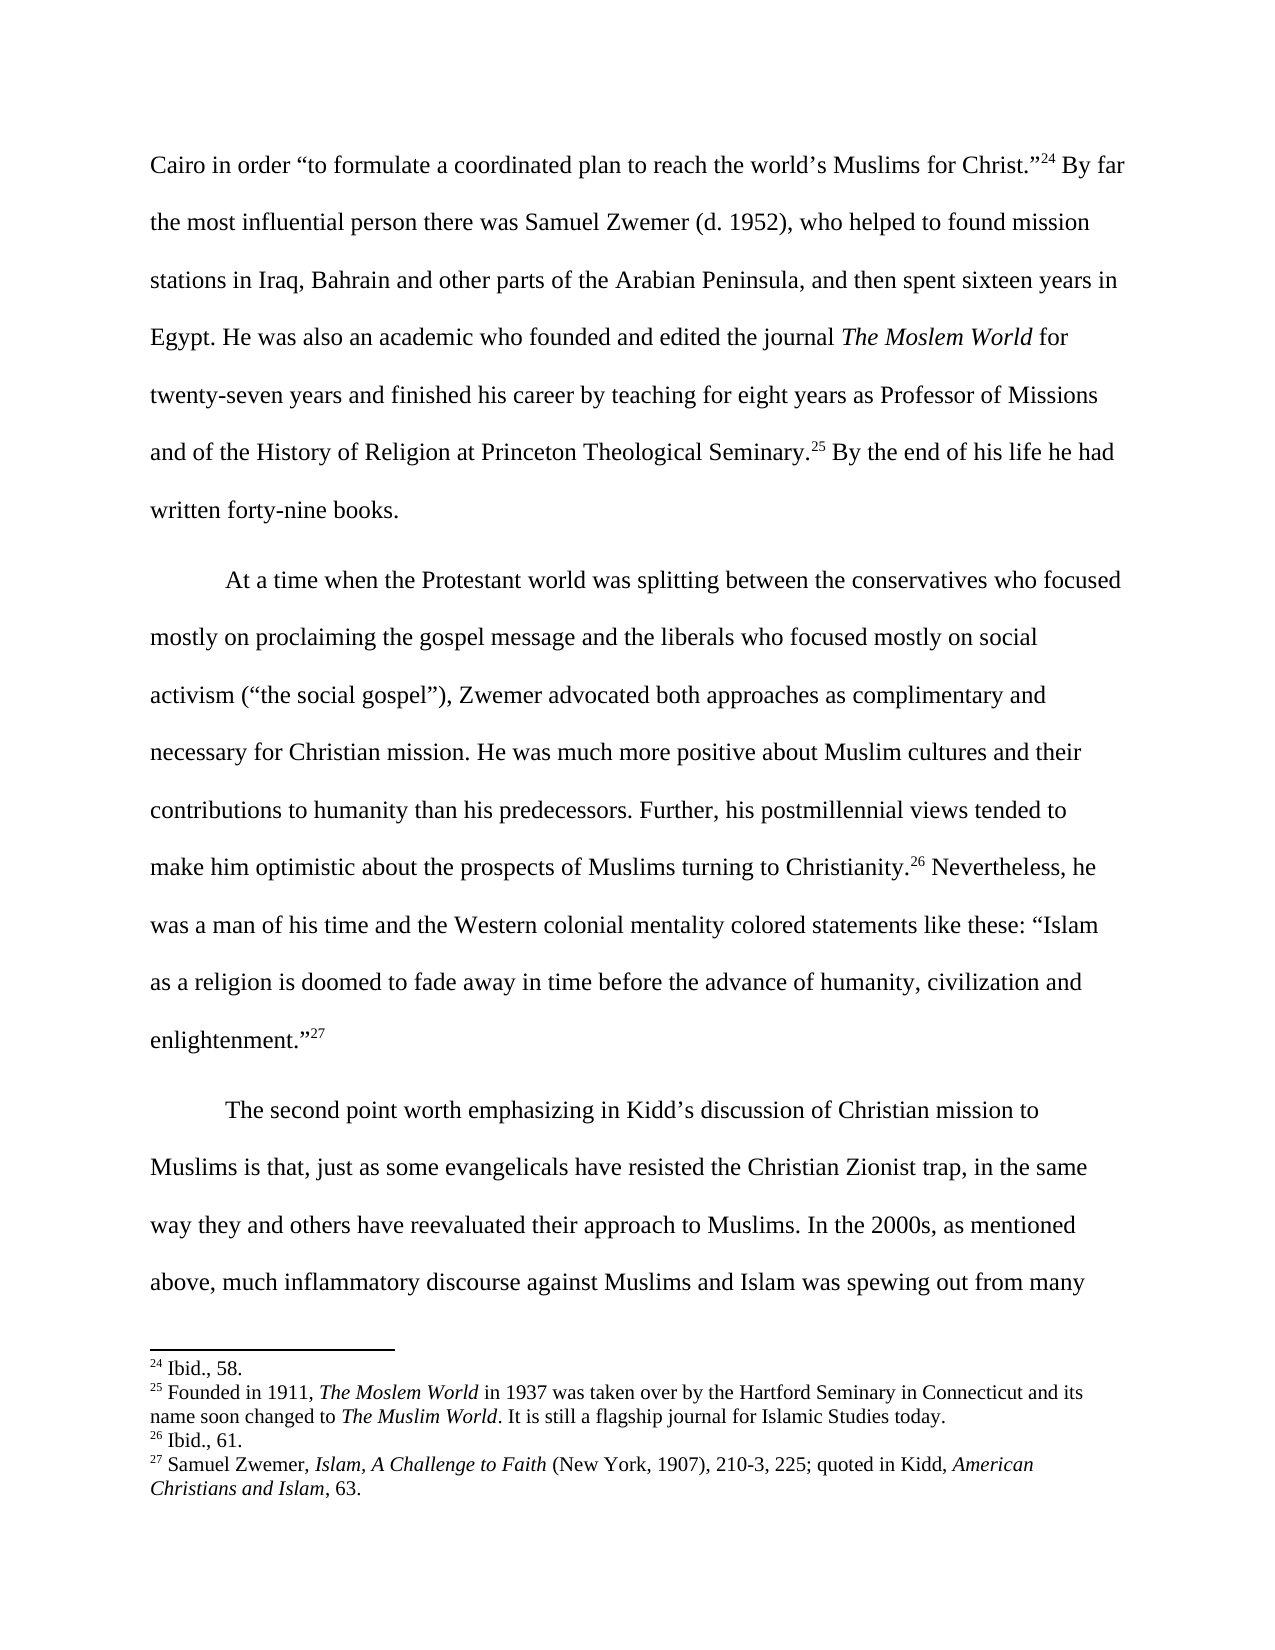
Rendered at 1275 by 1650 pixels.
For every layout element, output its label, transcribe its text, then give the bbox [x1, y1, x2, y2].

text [150, 1095, 1125, 1296]
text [150, 150, 1125, 524]
text At a time when the Protestant world was splitting between the conservatives who focused mostly on proclaiming the gospel message and the liberals who focused mostly on social activism (“the social gospel”), Zwemer advocated both approaches as complimentary and necessary for Christian mission. He was much more positive about Muslim cultures and their contributions to humanity than his predecessors. Further, his postmillennial views tended to make him optimistic about the prospects of Muslims turning to Christianity. Nevertheless, he was a man of his time and the Western colonial mentality colored statements like these: “Islam as a religion is doomed to fade away in time before the advance of humanity, civilization and enlightenment.” [150, 565, 1125, 1054]
